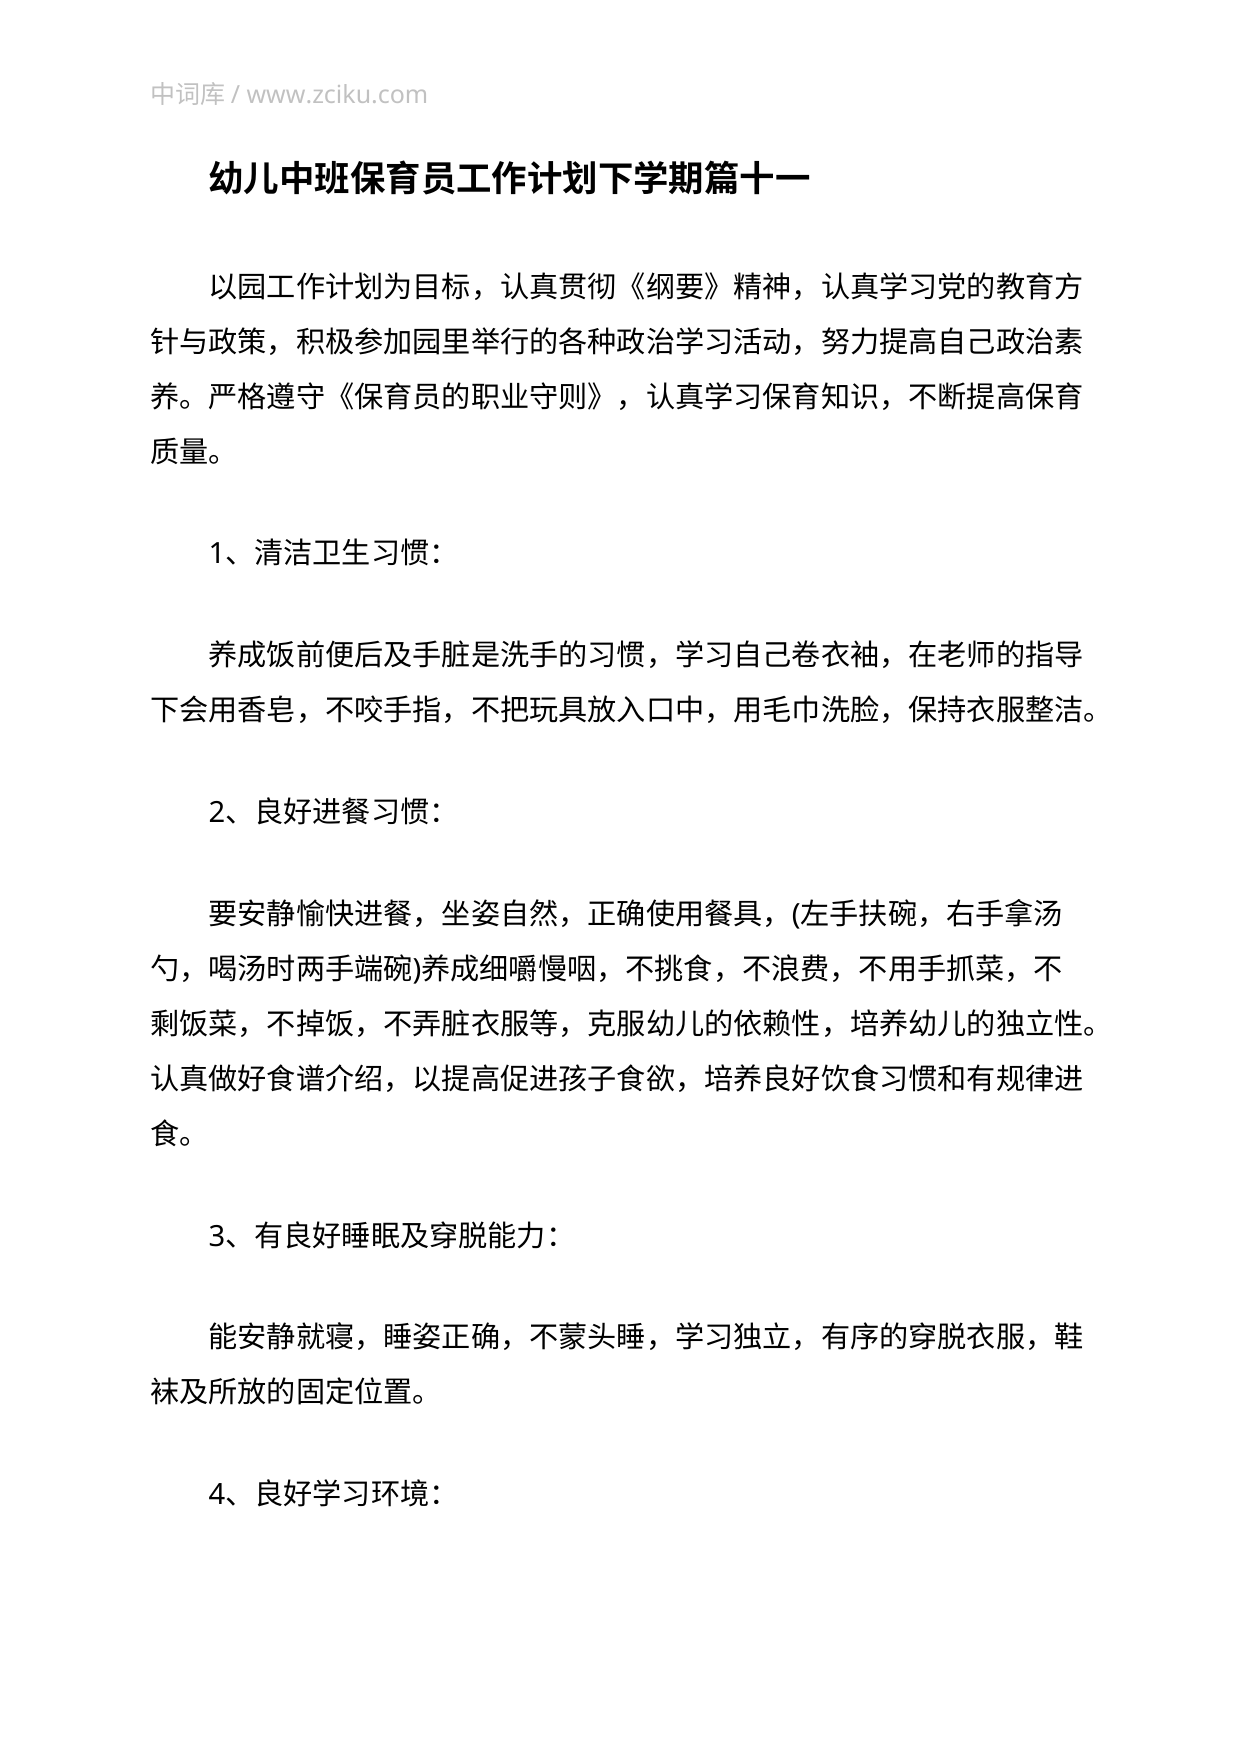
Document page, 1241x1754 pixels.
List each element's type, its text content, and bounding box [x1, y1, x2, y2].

text 要安静愉快进餐，坐姿自然，正确使用餐具，(左手扶碗，右手拿汤勺，喝汤时两手端碗)养成细嚼慢咽，不挑食，不浪费，不用手抓菜，不剩饭菜，不掉饭，不弄脏衣服等，克服幼儿的依赖性，培养幼儿的独立性。认真做好食谱介绍，以提高促进孩子食欲，培养良好饮食习惯和有规律进食。 [150, 891, 1090, 1153]
text 4、良好学习环境： [150, 1471, 1090, 1513]
text 能安静就寝，睡姿正确，不蒙头睡，学习独立，有序的穿脱衣服，鞋袜及所放的固定位置。 [150, 1314, 1090, 1411]
text 以园工作计划为目标，认真贯彻《纲要》精神，认真学习党的教育方针与政策，积极参加园里举行的各种政治学习活动，努力提高自己政治素养。严格遵守《保育员的职业守则》，认真学习保育知识，不断提高保育质量。 [150, 263, 1090, 470]
text 幼儿中班保育员工作计划下学期篇十一 [150, 150, 1090, 201]
text 3、有良好睡眠及穿脱能力： [150, 1212, 1090, 1254]
text 2、良好进餐习惯： [150, 788, 1090, 831]
text 1、清洁卫生习惯： [150, 530, 1090, 572]
text 养成饭前便后及手脏是洗手的习惯，学习自己卷衣袖，在老师的指导下会用香皂，不咬手指，不把玩具放入口中，用毛巾洗脸，保持衣服整洁。 [150, 632, 1090, 729]
